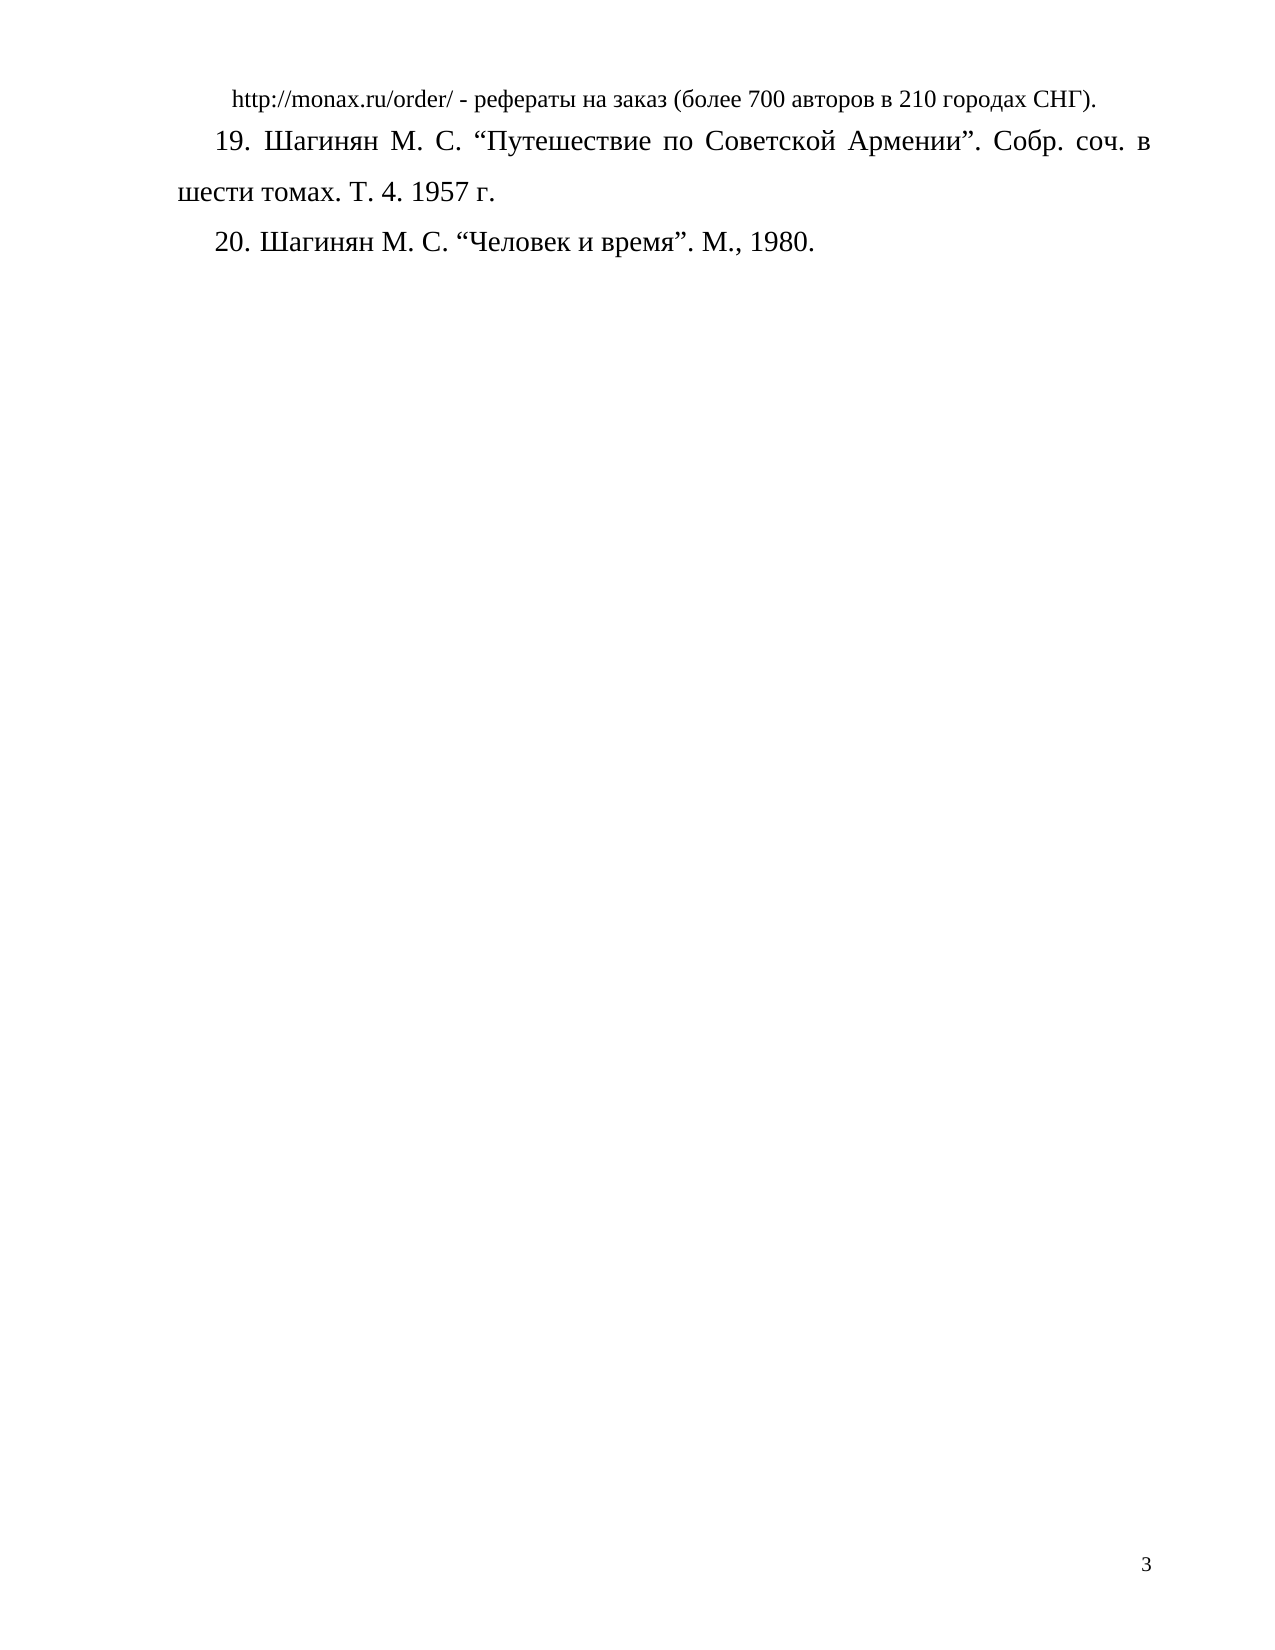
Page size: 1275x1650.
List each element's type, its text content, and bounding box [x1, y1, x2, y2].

list Шагинян М. С. “Путешествие по Советской Армении”. Собр. соч. в шести томах. Т. 4. 1957 г. [177, 123, 1152, 207]
list Шагинян М. С. “Человек и время”. М., 1980. [177, 224, 1152, 258]
